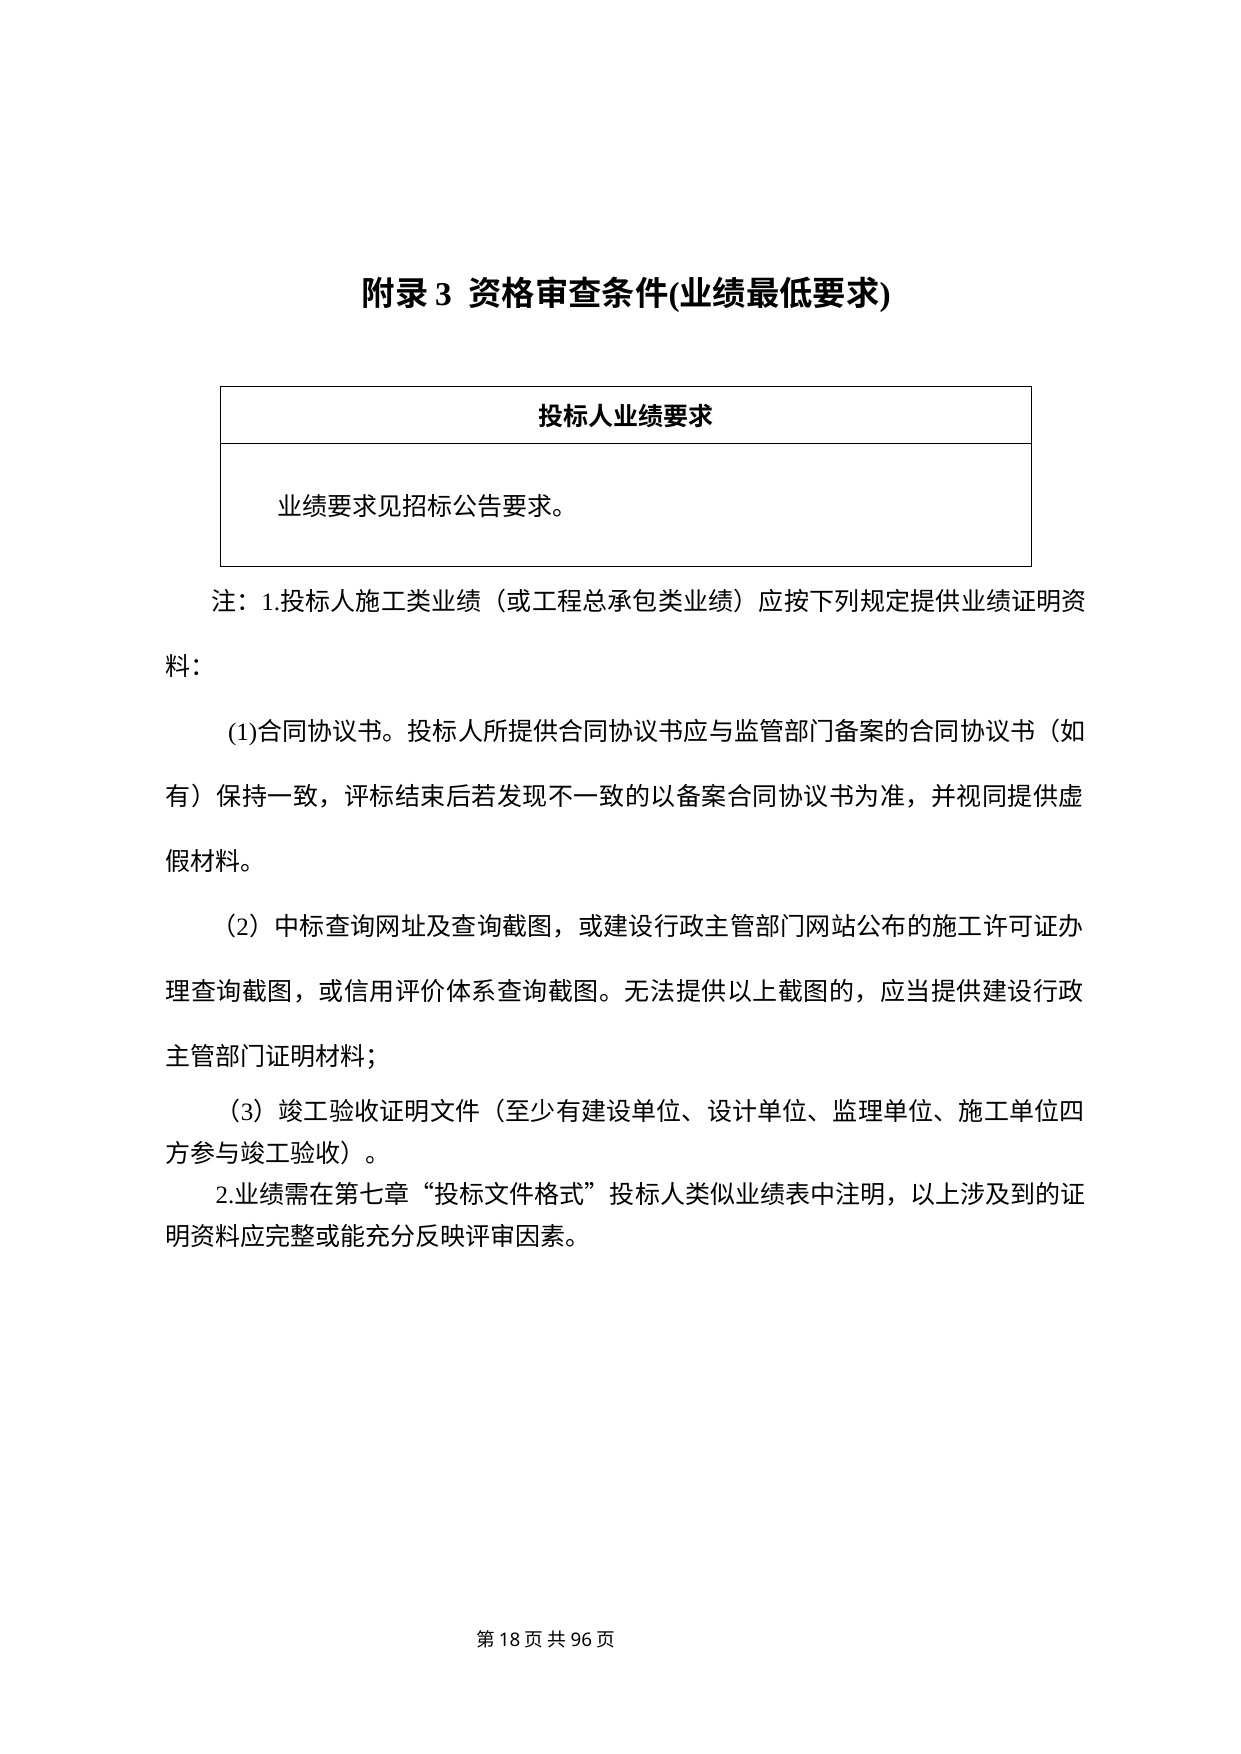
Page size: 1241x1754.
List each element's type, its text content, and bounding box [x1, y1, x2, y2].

table_header 投标人业绩要求 [221, 387, 1031, 443]
subtitle 附录3 资格审查条件(业绩最低要求) [165, 258, 1087, 323]
text （2）中标查询网址及查询截图，或建设行政主管部门网站公布的施工许可证办理查询截图，或信用评价体系查询截图。无法提供以上截图的，应当提供建设行政主管部门证明材料； [165, 892, 1087, 1087]
table_cell 业绩要求见招标公告要求。 [221, 444, 1031, 566]
text 2.业绩需在第七章“投标文件格式”投标人类似业绩表中注明，以上涉及到的证明资料应完整或能充分反映评审因素。 [165, 1170, 1087, 1254]
text (1)合同协议书。投标人所提供合同协议书应与监管部门备案的合同协议书（如有）保持一致，评标结束后若发现不一致的以备案合同协议书为准，并视同提供虚假材料。 [165, 697, 1087, 892]
text （3）竣工验收证明文件（至少有建设单位、设计单位、监理单位、施工单位四方参与竣工验收）。 [165, 1087, 1087, 1170]
text 注：1.投标人施工类业绩（或工程总承包类业绩）应按下列规定提供业绩证明资料： [165, 567, 1087, 697]
